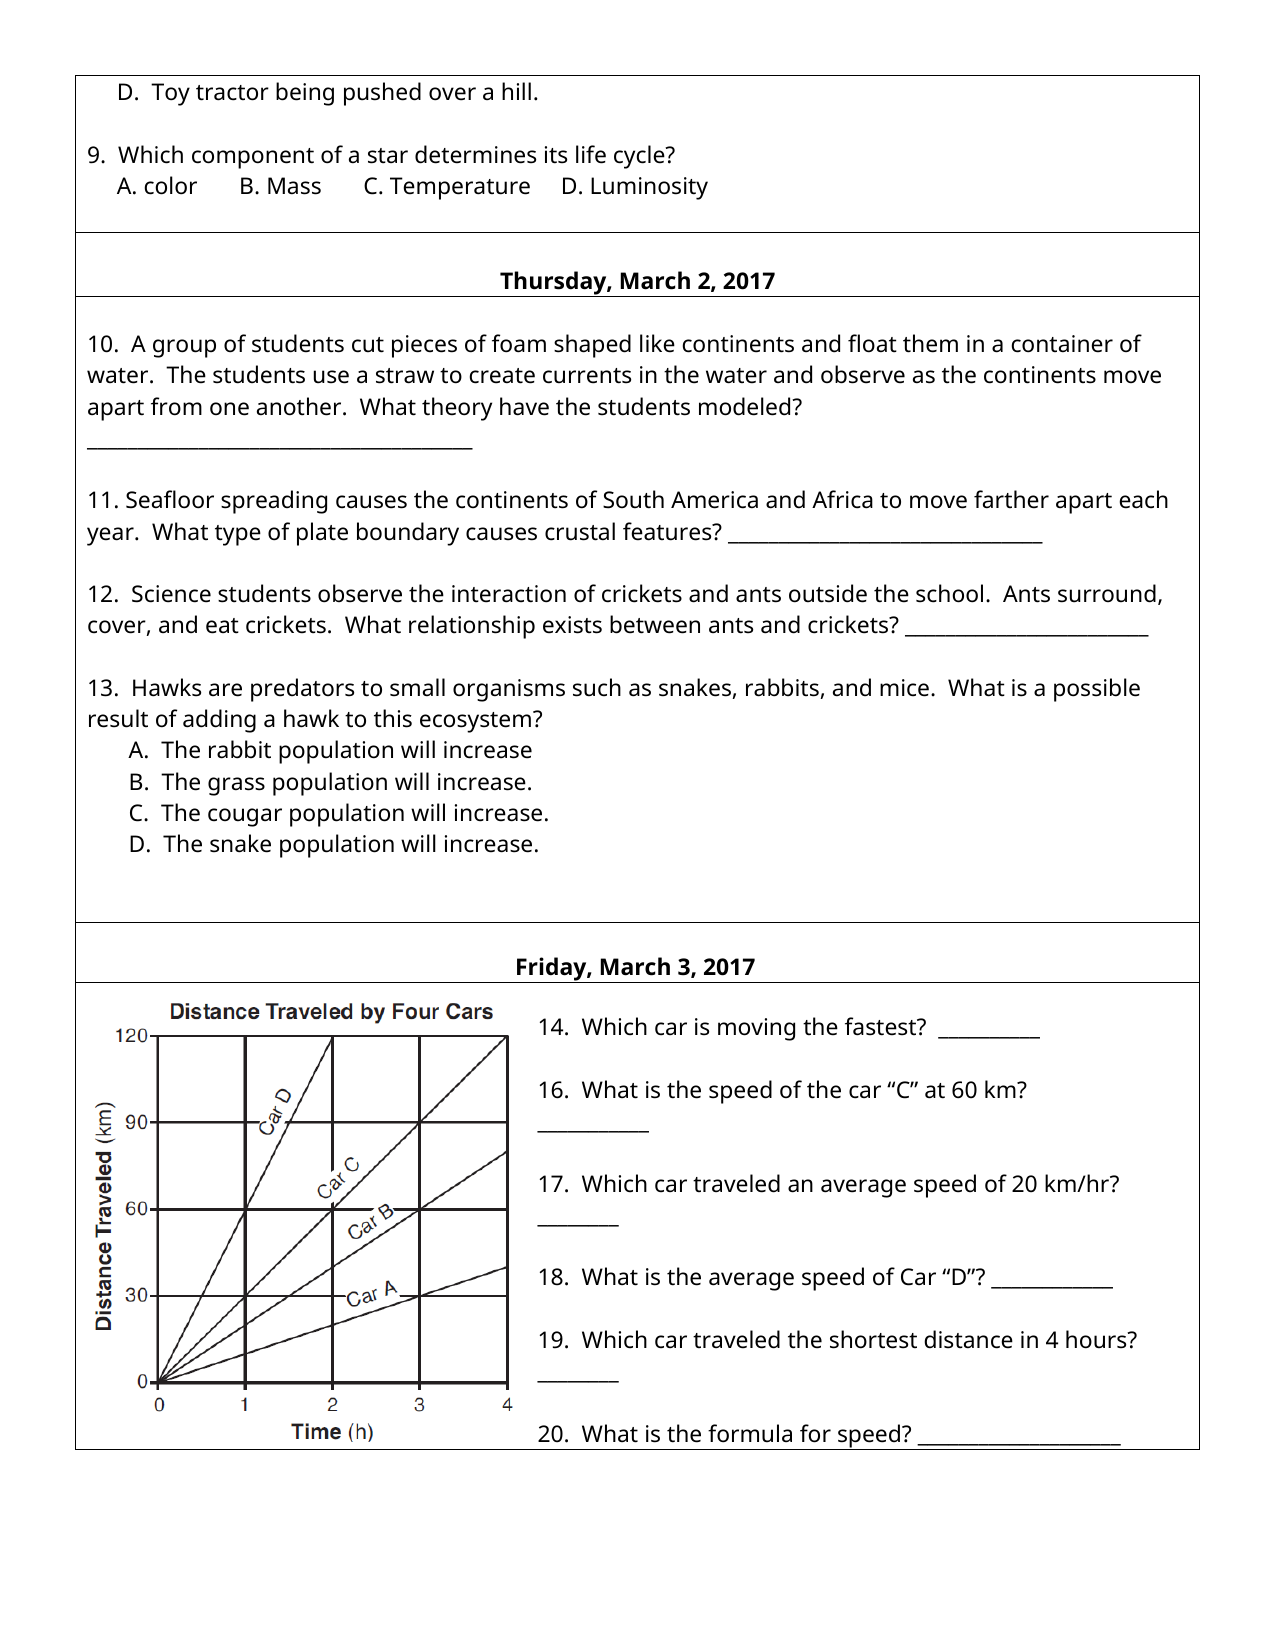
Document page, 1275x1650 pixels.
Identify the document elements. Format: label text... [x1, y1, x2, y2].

table_cell 10. A group of students cut pieces of foam shaped like continents and float them in a container of water. The students use a straw to create currents in the water and observe as the continents move apart from one another. What theory have the students modeled? ______________________________________ 11. Seafloor spreading causes the continents of South America and Africa to move farther apart each year. What type of plate boundary causes crustal features? _______________________________ 12. Science students observe the interaction of crickets and ants outside the school. Ants surround, cover, and eat crickets. What relationship exists between ants and crickets? ________________________ 13. Hawks are predators to small organisms such as snakes, rabbits, and mice. What is a possible result of adding a hawk to this ecosystem? A. The rabbit population will increase B. The grass population will increase. C. The cougar population will increase. D. The snake population will increase. [76, 297, 1199, 922]
table_cell Friday, March 3, 2017 [76, 923, 1199, 982]
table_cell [76, 76, 1199, 232]
table_cell Thursday, March 2, 2017 [76, 233, 1199, 296]
table_cell 14. Which car is moving the fastest? __________ 16. What is the speed of the car “C” at 60 km? ___________ 17. Which car traveled an average speed of 20 km/hr? ________ 18. What is the average speed of Car “D”? ____________ 19. Which car traveled the shortest distance in 4 hours? ________ 20. What is the formula for speed? ____________________ [76, 983, 1199, 1449]
